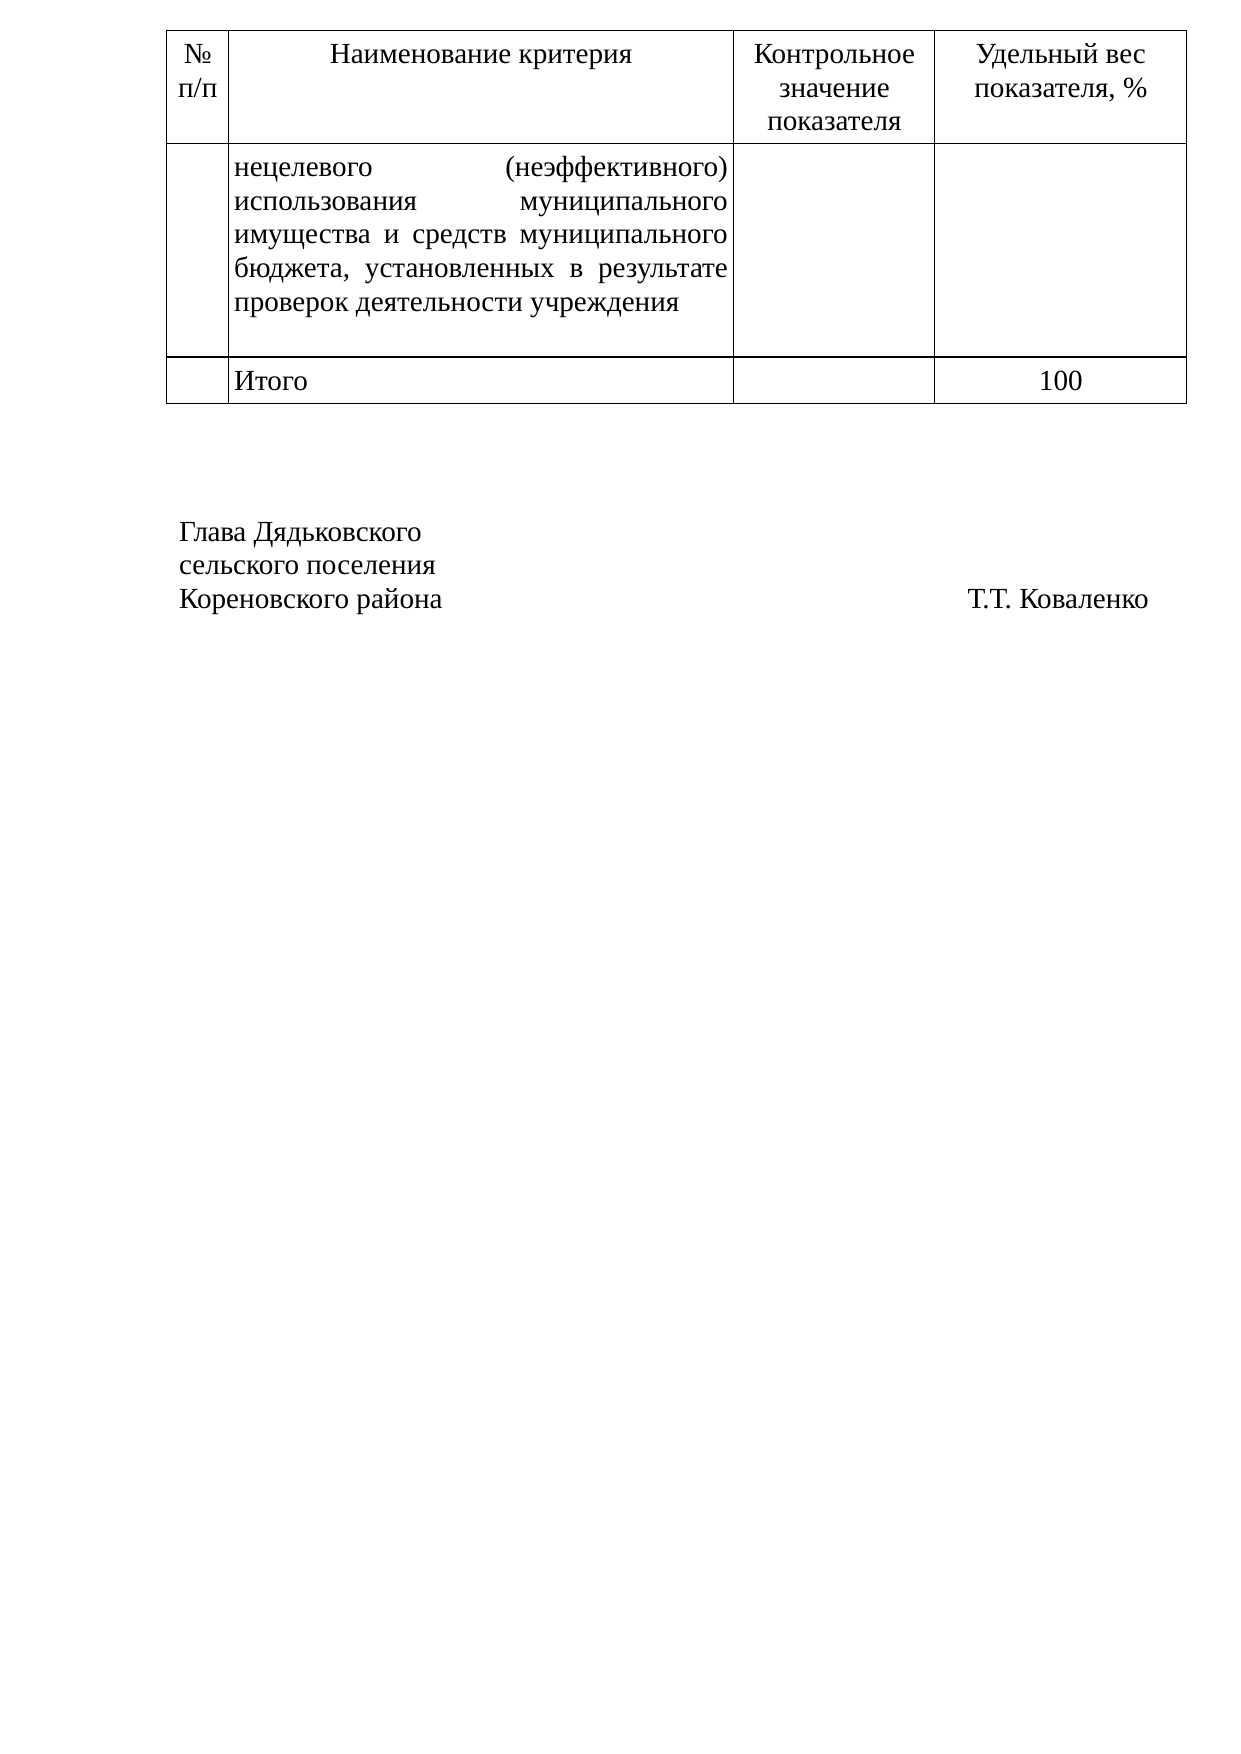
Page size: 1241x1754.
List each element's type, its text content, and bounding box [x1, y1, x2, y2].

table_cell [167, 358, 228, 402]
table_cell 5 [935, 144, 1186, 356]
table_header № п/п [167, 31, 228, 143]
table_header Удельный вес показателя, % [935, 31, 1186, 143]
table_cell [229, 144, 733, 356]
table_cell Итого [229, 358, 733, 402]
table_cell 0 [734, 144, 934, 356]
table_cell [734, 358, 934, 402]
text Кореновского района Т.Т. Коваленко [177, 581, 1181, 614]
table_cell 8 [167, 144, 228, 356]
table_header Контрольное значение показателя [734, 31, 934, 143]
table_header Наименование критерия [229, 31, 733, 143]
table_cell 100 [935, 358, 1186, 402]
text сельского поселения [177, 547, 1181, 581]
text Глава Дядьковского [177, 514, 1181, 547]
